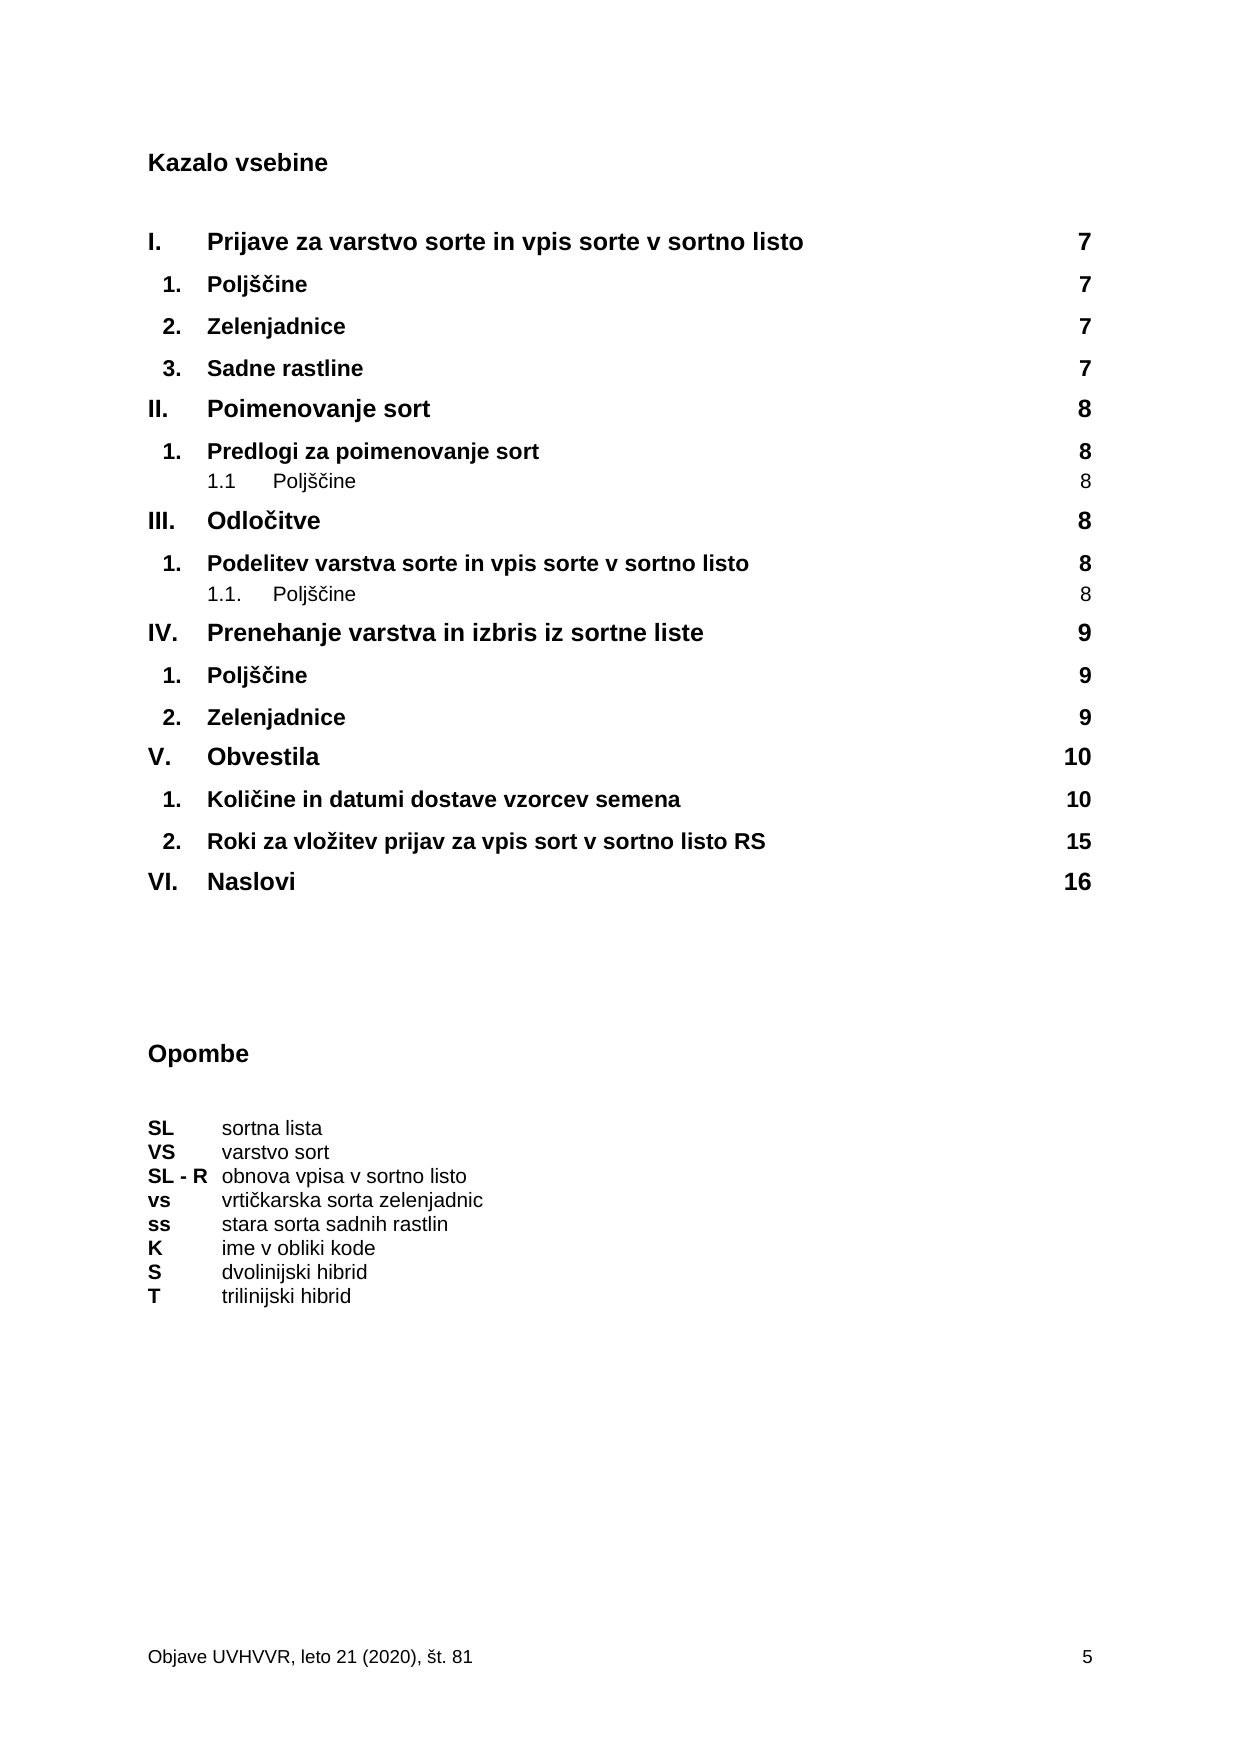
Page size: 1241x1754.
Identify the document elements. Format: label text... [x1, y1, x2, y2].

text VS varstvo sort [148, 1140, 1092, 1164]
text ss stara sorta sadnih rastlin [148, 1212, 1092, 1236]
text I. Prijave za varstvo sorte in vpis sorte v sortno listo 7 [148, 227, 1092, 256]
text Kazalo vsebine [148, 148, 1092, 176]
text Opombe [148, 1039, 1092, 1068]
text vs vrtičkarska sorta zelenjadnic [148, 1188, 1092, 1212]
text SL - R obnova vpisa v sortno listo [148, 1164, 1092, 1188]
text 1. Predlogi za poimenovanje sort 8 [162, 435, 1092, 464]
text 1.1 Poljščine 8 [207, 464, 1092, 493]
text 2. Zelenjadnice 9 [162, 701, 1092, 730]
text T trilinijski hibrid [148, 1284, 1092, 1308]
text II. Poimenovanje sort 8 [148, 394, 1092, 422]
text 3. Sadne rastline 7 [162, 352, 1092, 381]
text 1. Poljščine 7 [162, 269, 1092, 298]
text IV. Prenehanje varstva in izbris iz sortne liste 9 [148, 618, 1092, 647]
text VI. Naslovi 16 [148, 867, 1092, 896]
text 1.1. Poljščine 8 [207, 576, 1092, 605]
text SL sortna lista [148, 1116, 1092, 1140]
text 1. Količine in datumi dostave vzorcev semena 10 [162, 784, 1092, 813]
text 2. Roki za vložitev prijav za vpis sort v sortno listo RS 15 [162, 825, 1092, 854]
text III. Odločitve 8 [148, 506, 1092, 534]
text 1. Poljščine 9 [162, 659, 1092, 688]
text K ime v obliki kode [148, 1236, 1092, 1260]
text S dvolinijski hibrid [148, 1260, 1092, 1284]
text 2. Zelenjadnice 7 [162, 310, 1092, 339]
text V. Obvestila 10 [148, 742, 1092, 771]
text 1. Podelitev varstva sorte in vpis sorte v sortno listo 8 [162, 547, 1092, 576]
